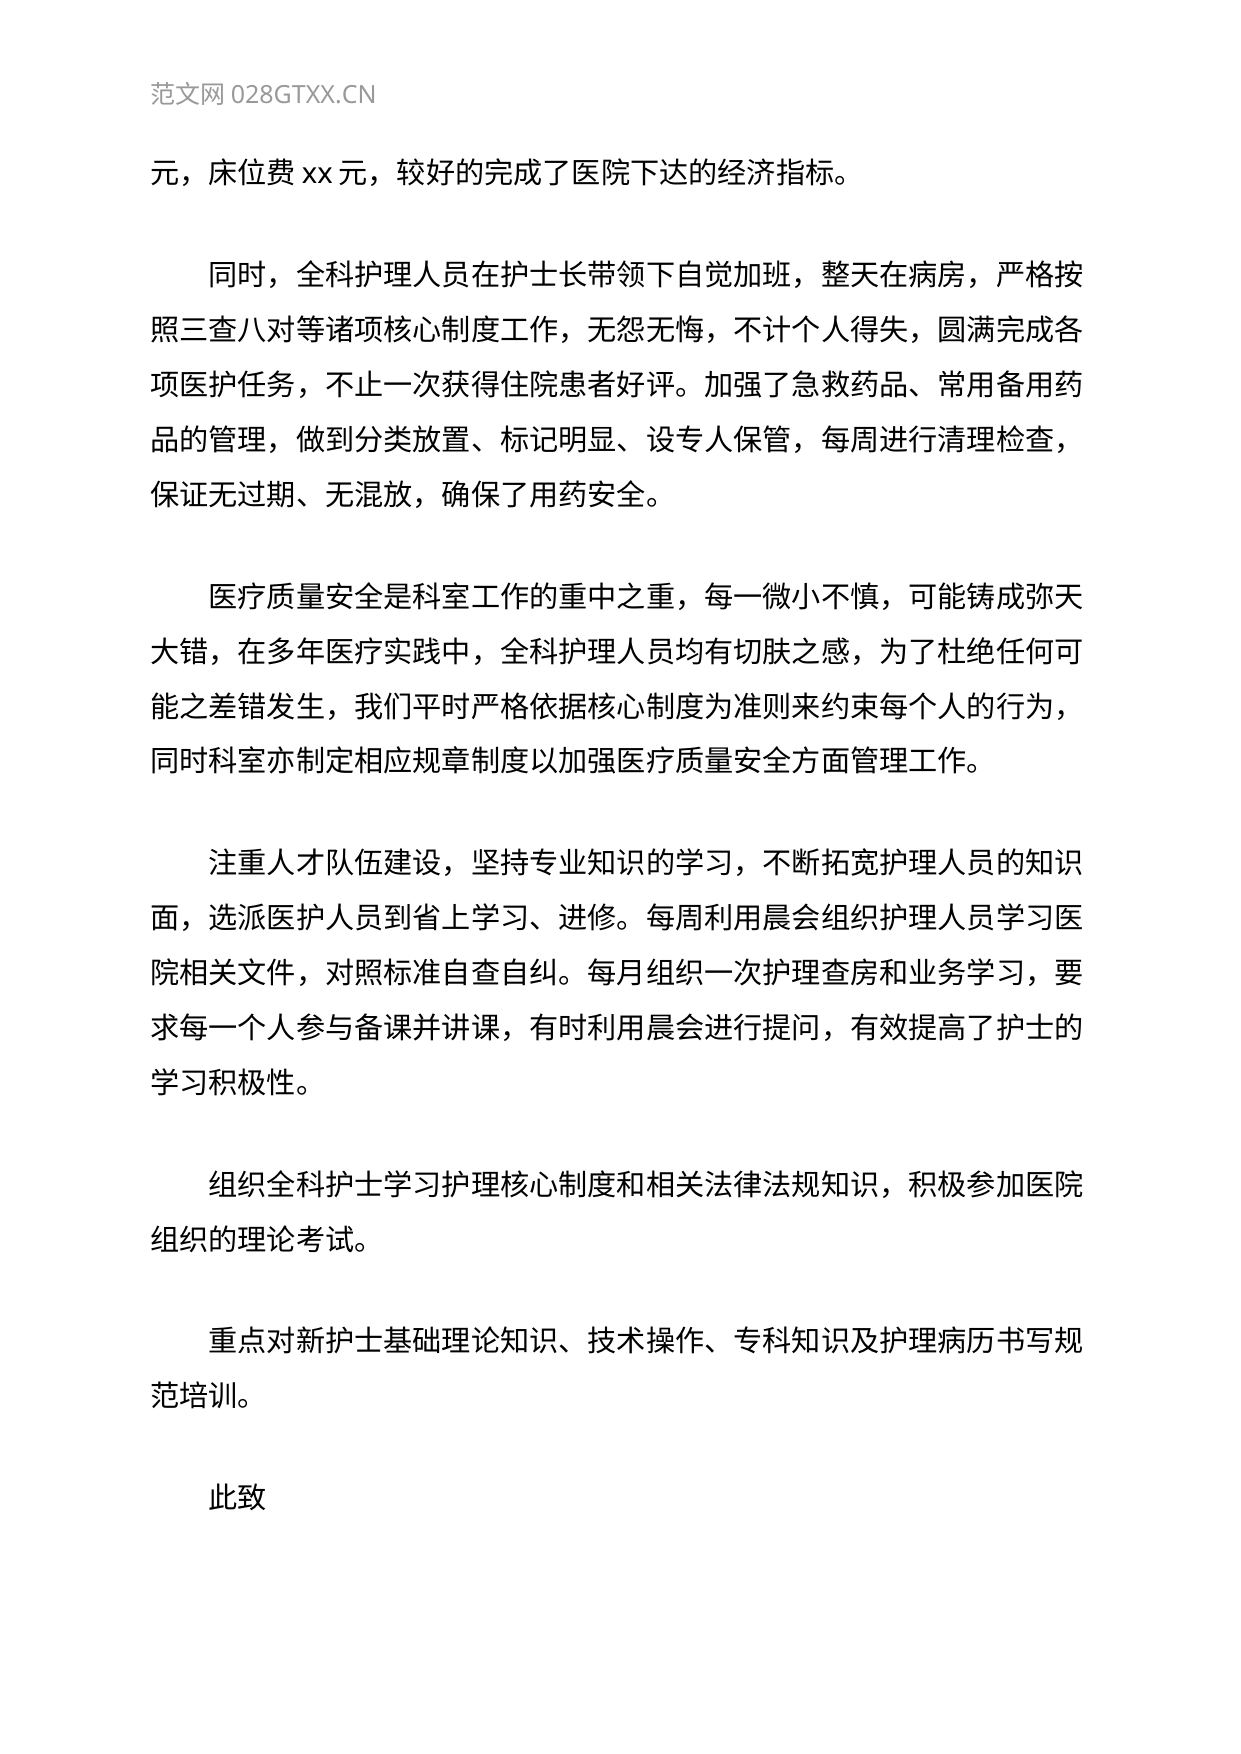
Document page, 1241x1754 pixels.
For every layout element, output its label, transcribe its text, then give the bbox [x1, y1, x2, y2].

text 同时，全科护理人员在护士长带领下自觉加班，整天在病房，严格按照三查八对等诸项核心制度工作，无怨无悔，不计个人得失，圆满完成各项医护任务，不止一次获得住院患者好评。加强了急救药品、常用备用药品的管理，做到分类放置、标记明显、设专人保管，每周进行清理检查，保证无过期、无混放，确保了用药安全。 [150, 252, 1090, 514]
text 医疗质量安全是科室工作的重中之重，每一微小不慎，可能铸成弥天大错，在多年医疗实践中，全科护理人员均有切肤之感，为了杜绝任何可能之差错发生，我们平时严格依据核心制度为准则来约束每个人的行为，同时科室亦制定相应规章制度以加强医疗质量安全方面管理工作。 [150, 573, 1090, 780]
text 注重人才队伍建设，坚持专业知识的学习，不断拓宽护理人员的知识面，选派医护人员到省上学习、进修。每周利用晨会组织护理人员学习医院相关文件，对照标准自查自纠。每月组织一次护理查房和业务学习，要求每一个人参与备课并讲课，有时利用晨会进行提问，有效提高了护士的学习积极性。 [150, 840, 1090, 1102]
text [150, 150, 1090, 192]
text 重点对新护士基础理论知识、技术操作、专科知识及护理病历书写规范培训。 [150, 1318, 1090, 1415]
text 组织全科护士学习护理核心制度和相关法律法规知识，积极参加医院组织的理论考试。 [150, 1161, 1090, 1258]
text 此致 [150, 1474, 1090, 1517]
